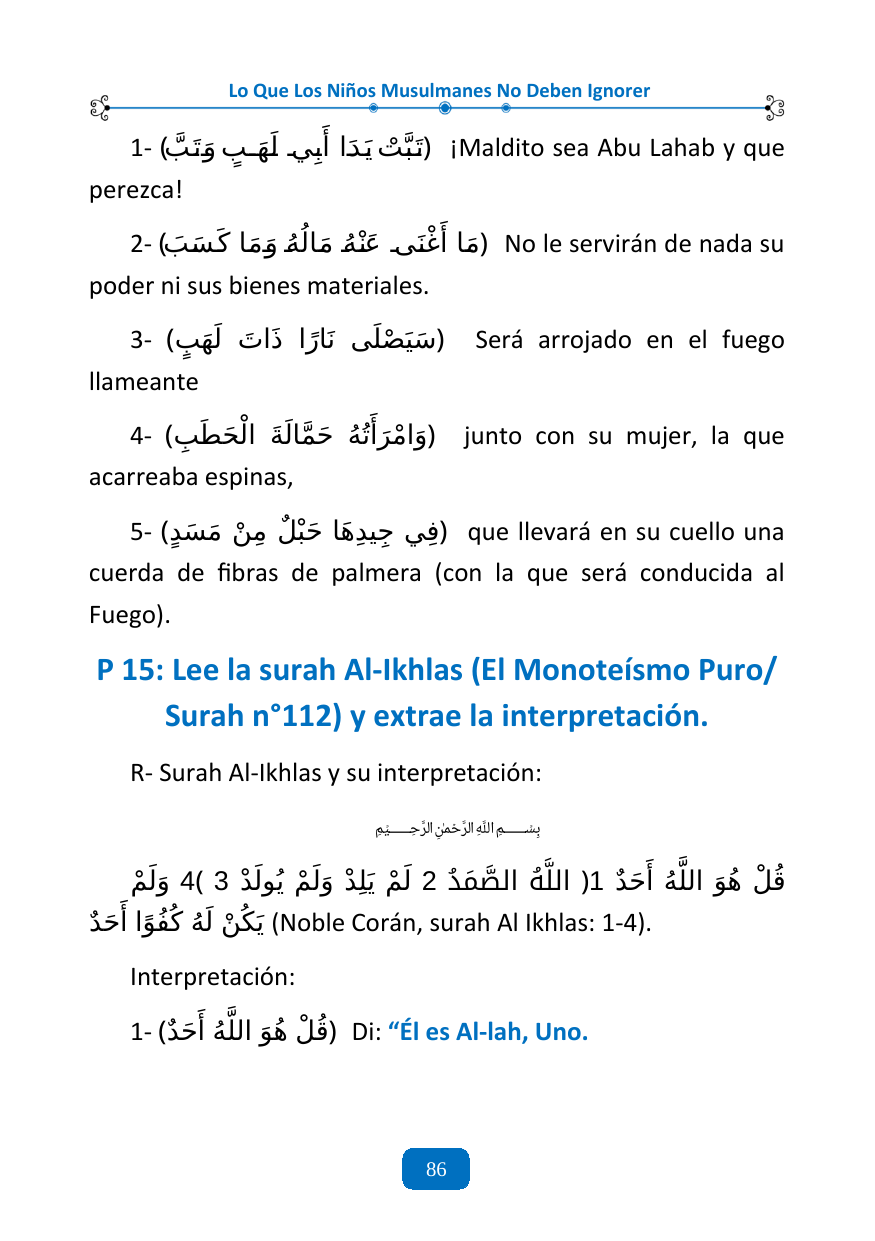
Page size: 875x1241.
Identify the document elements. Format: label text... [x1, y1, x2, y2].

text ﷽ [89, 802, 785, 844]
text قُلْ هُوَ اللَّهُ أَحَدٌ 1﴿ اللَّهُ الصَّمَدُ 2 لَمْ يَلِدْ وَلَمْ يُولَدْ 3 ﴾4 وَلَمْ يَكُنْ لَهُ كُفُوًا أَحَدٌ (Noble Corán, surah Al Ikhlas: 1-4). [89, 857, 785, 940]
text 2- ﴾مَا أَغْنَى عَنْهُ مَالُهُ وَمَا كَسَبَ﴿ No le servirán de nada su poder ni sus bienes materiales. [89, 219, 785, 302]
text 1- ﴾تَبَّتْ يَدَا أَبِي لَهَبٍ وَتَبَّ﴿ ¡Maldito sea Abu Lahab y que perezca! [89, 123, 785, 207]
text R- Surah Al-Ikhlas y su interpretación: [89, 748, 785, 790]
text 4- ﴾وَامْرَأَتُهُ حَمَّالَةَ الْحَطَبِ﴿ junto con su mujer, la que acarreaba espinas, [89, 411, 785, 494]
text 1- ﴾قُلْ هُوَ اللَّهُ أَحَدٌ﴿ Di: “Él es Al-lah, Uno. [89, 1007, 785, 1048]
picture [88, 91, 786, 124]
text 5- ﴾فِي جِيدِهَا حَبْلٌ مِنْ مَسَدٍ﴿ que llevará en su cuello una cuerda de fibras de palmera (con la que será conducida al Fuego). [89, 507, 785, 632]
text Interpretación: [89, 952, 785, 994]
subtitle P 15: Lee la surah Al-Ikhlas (El Monoteísmo Puro/ Surah n°112) y extrae la interpretación. [89, 644, 785, 736]
text 3- ﴾سَيَصْلَى نَارًا ذَاتَ لَهَبٍ﴿ Será arrojado en el fuego llameante [89, 315, 785, 398]
